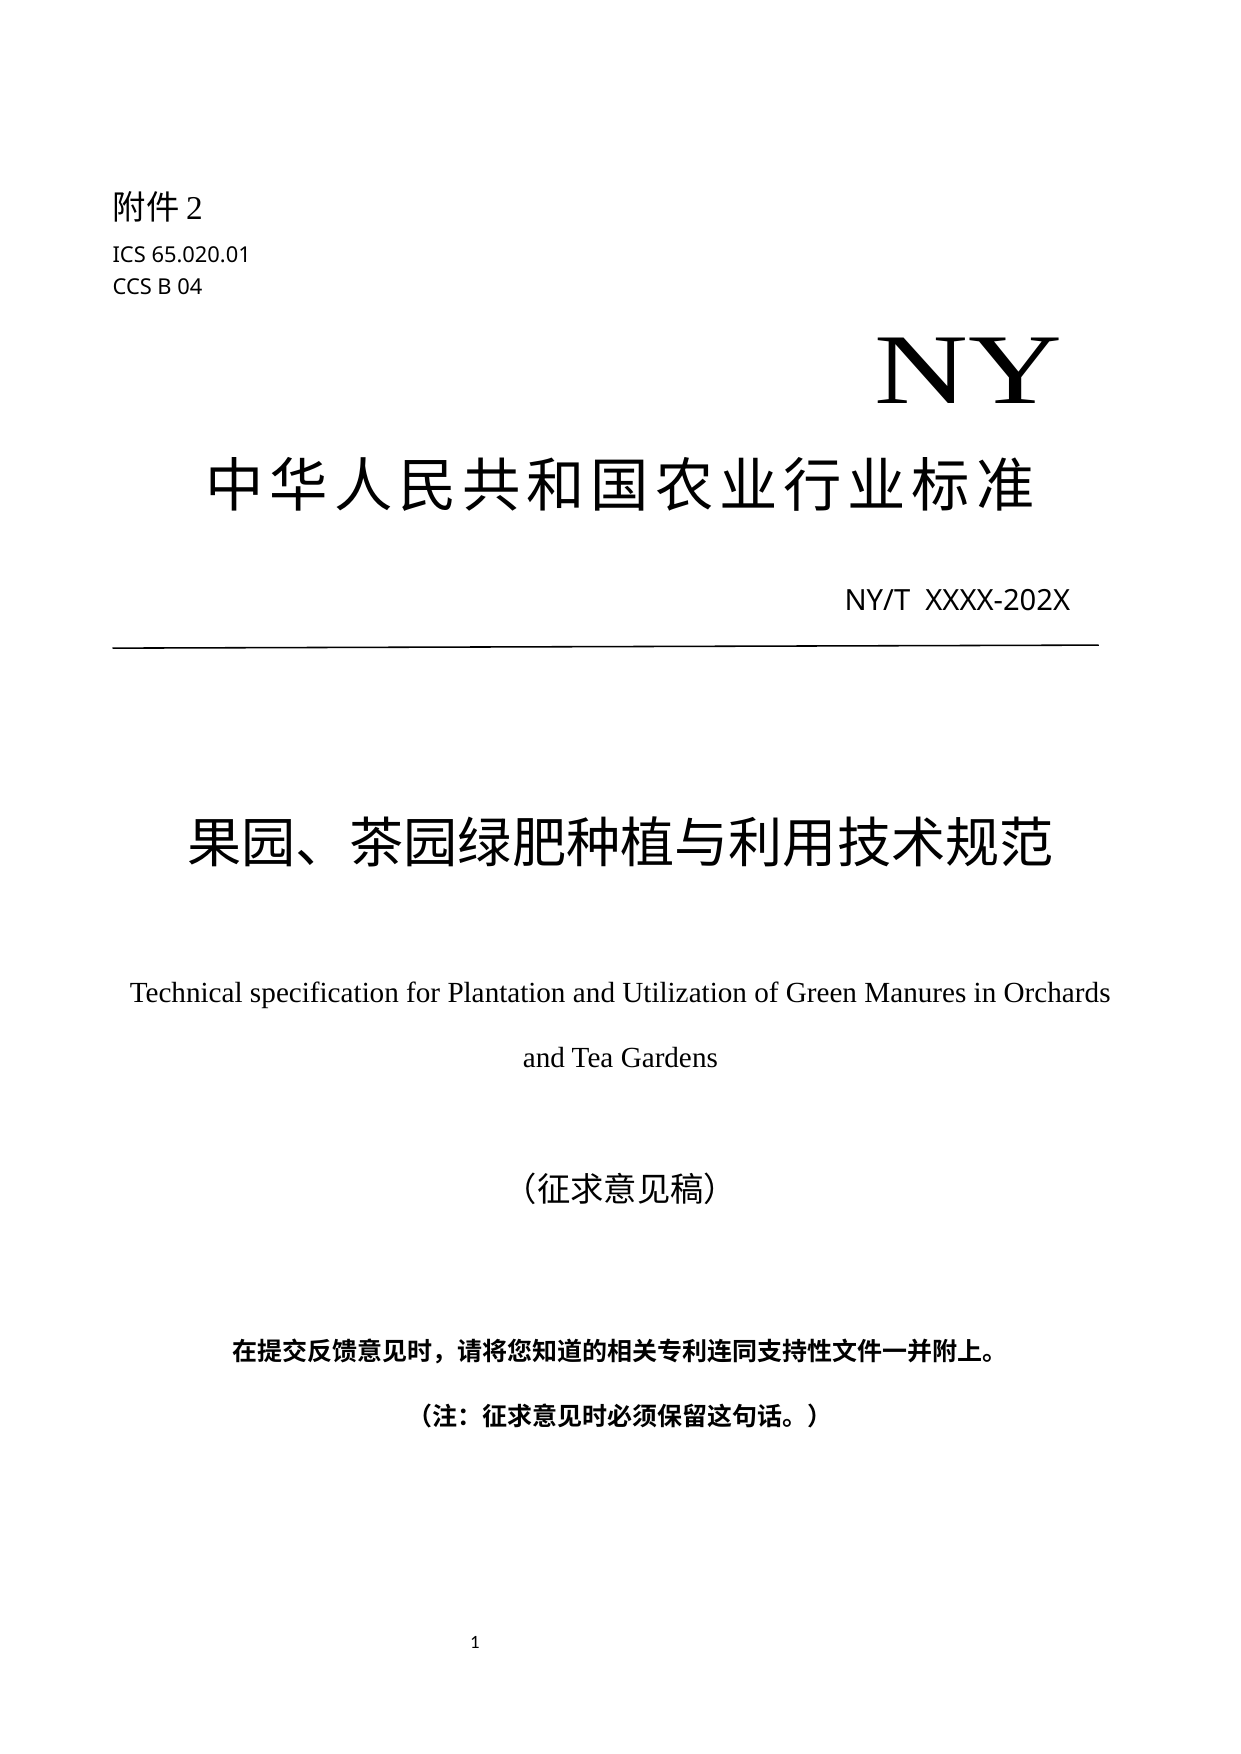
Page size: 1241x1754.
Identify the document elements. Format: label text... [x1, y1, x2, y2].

text 附件2 [112, 172, 1128, 237]
text （注：征求意见时必须保留这句话。） [112, 1382, 1128, 1447]
text CCS B 04 [112, 270, 1128, 302]
text 中华人民共和国农业行业标准 [112, 432, 1128, 530]
text （征求意见稿） [112, 1154, 1128, 1219]
text NY/T XXXX-202X [112, 567, 1070, 632]
text 在提交反馈意见时，请将您知道的相关专利连同支持性文件一并附上。 [112, 1317, 1128, 1382]
text NY [112, 302, 1062, 432]
text ICS 65.020.01 [112, 237, 1128, 270]
text 果园、茶园绿肥种植与利用技术规范 [112, 790, 1128, 887]
text Technical specification for Plantation and Utilization of Green Manures in Orchards and Tea Gardens [112, 959, 1128, 1089]
